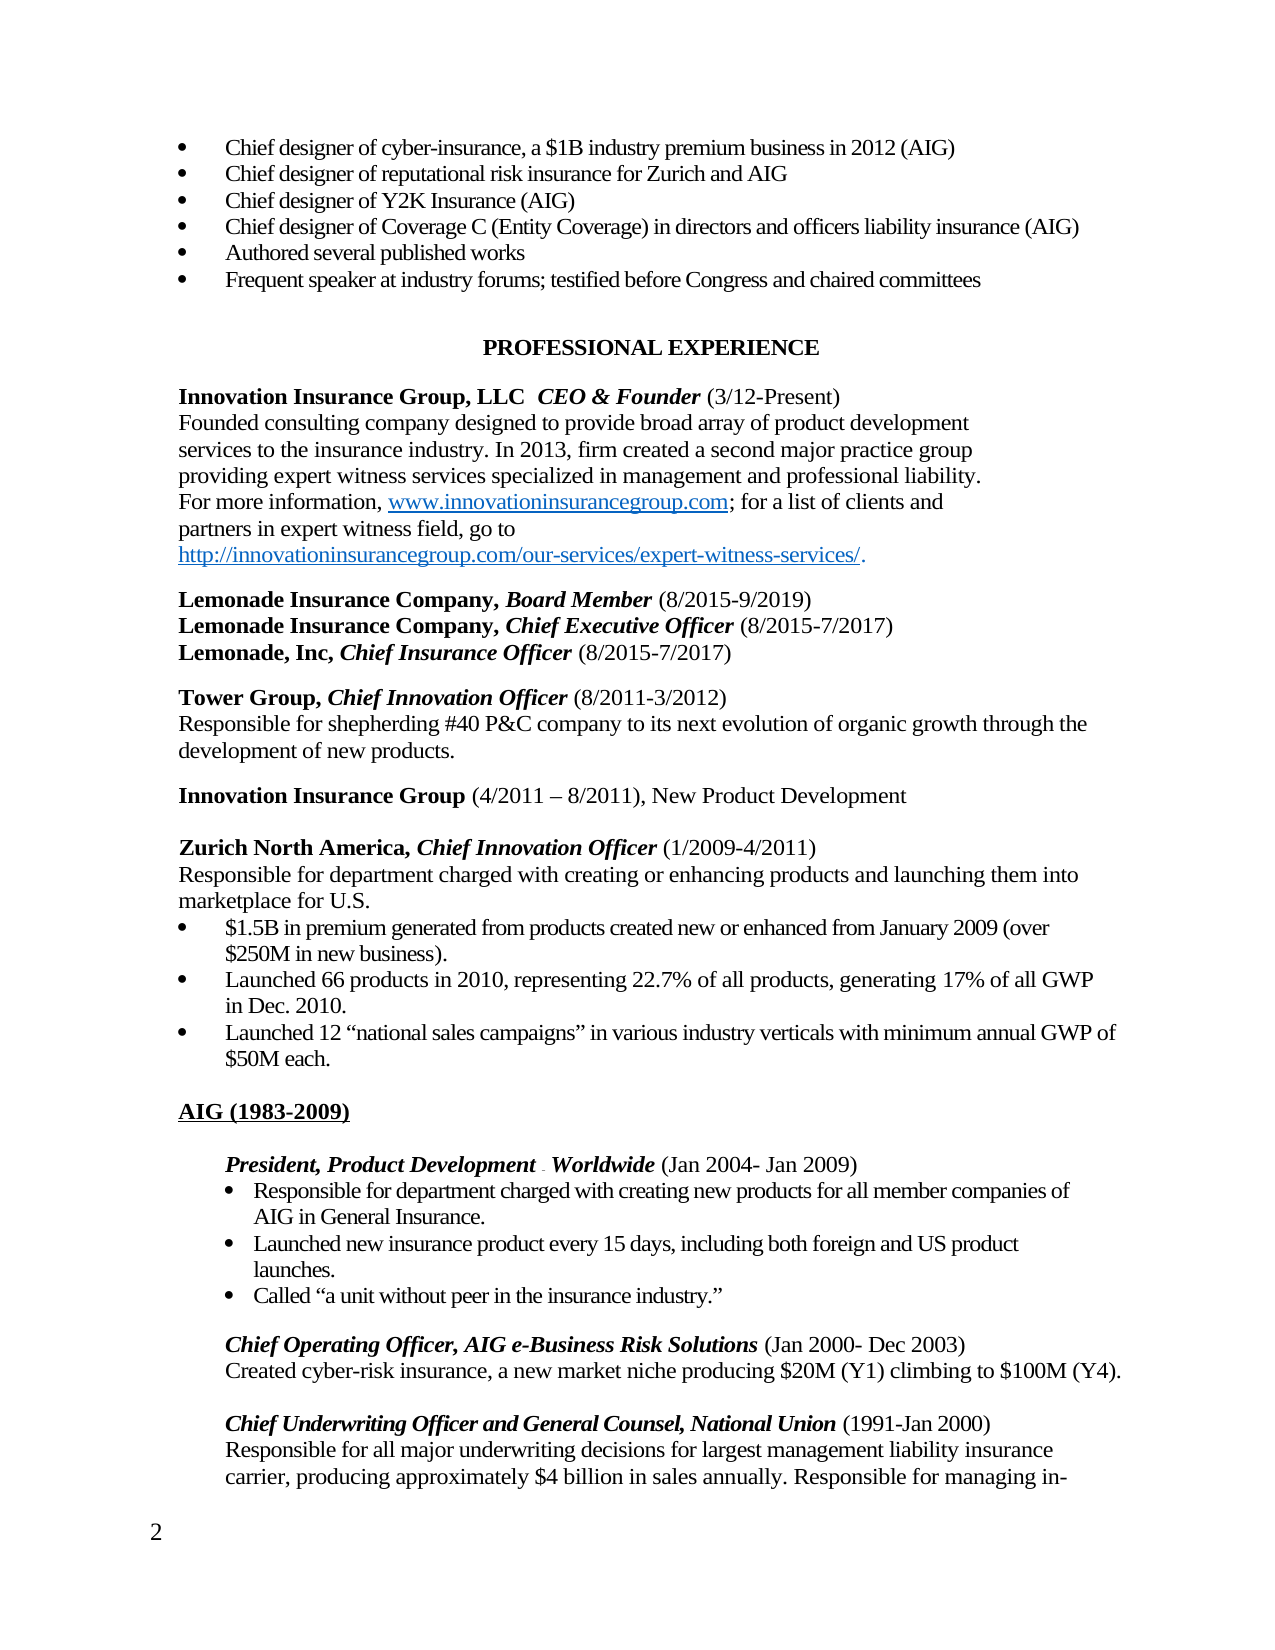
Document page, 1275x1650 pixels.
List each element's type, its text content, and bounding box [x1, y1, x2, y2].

text Chief Operating Officer, AIG e-Business Risk Solutions (Jan 2000- Dec 2003) [225, 1331, 1125, 1358]
list Chief designer of Y2K Insurance (AIG) [178, 187, 1087, 213]
list Launched new insurance product every 15 days, including both foreign and US product launches. [225, 1230, 1087, 1282]
list Chief designer of cyber-insurance, a $1B industry premium business in 2012 (AIG) [178, 134, 1087, 160]
text Founded consulting company designed to provide broad array of product development services to the insurance industry. In 2013, firm created a second major practice group providing expert witness services specialized in management and professional liability. For more information, www.innovationinsurancegroup.com; for a list of clients and partners in expert witness field, go to http://innovationinsurancegroup.com/our-services/expert-witness-services/. [178, 409, 1005, 567]
text Tower Group, Chief Innovation Officer (8/2011-3/2012) [150, 684, 1125, 710]
list Chief designer of Coverage C (Entity Coverage) in directors and officers liability insurance (AIG) [178, 213, 1087, 239]
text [225, 1410, 1102, 1489]
text Responsible for department charged with creating or enhancing products and launching them into marketplace for U.S. [178, 861, 1125, 913]
text Innovation Insurance Group (4/2011 – 8/2011), New Product Development Zurich North America, Chief Innovation Officer (1/2009-4/2011) [150, 782, 1125, 861]
list $1.5B in premium generated from products created new or enhanced from January 2009 (over $250M in new business). [178, 913, 1087, 966]
list Launched 12 “national sales campaigns” in various industry verticals with minimum annual GWP of $50M each. [178, 1019, 1125, 1072]
text PROFESSIONAL EXPERIENCE [178, 337, 1125, 360]
list Launched 66 products in 2010, representing 22.7% of all products, generating 17% of all GWP in Dec. 2010. [178, 966, 1095, 1019]
text Responsible for shepherding #40 P&C company to its next evolution of organic growth through the development of new products. [178, 710, 1117, 763]
list Frequent speaker at industry forums; testified before Congress and chaired committees [178, 266, 1087, 292]
list Authored several published works [178, 239, 1087, 266]
text President, Product Development – Worldwide (Jan 2004- Jan 2009) [150, 1151, 1125, 1177]
text Created cyber-risk insurance, a new market niche producing $20M (Y1) climbing to $100M (Y4). [225, 1358, 1125, 1384]
text Lemonade Insurance Company, Board Member (8/2015-9/2019) Lemonade Insurance Company, Chief Executive Officer (8/2015-7/2017) Lemonade, Inc, Chief Insurance Officer (8/2015-7/2017) [178, 586, 1125, 665]
list Responsible for department charged with creating new products for all member companies of AIG in General Insurance. [225, 1177, 1087, 1230]
list Called “a unit without peer in the insurance industry.” [225, 1282, 1087, 1309]
text Innovation Insurance Group, LLC CEO & Founder (3/12-Present) [178, 383, 1125, 409]
list Chief designer of reputational risk insurance for Zurich and AIG [178, 160, 1087, 187]
text AIG (1983-2009) [178, 1098, 1125, 1124]
